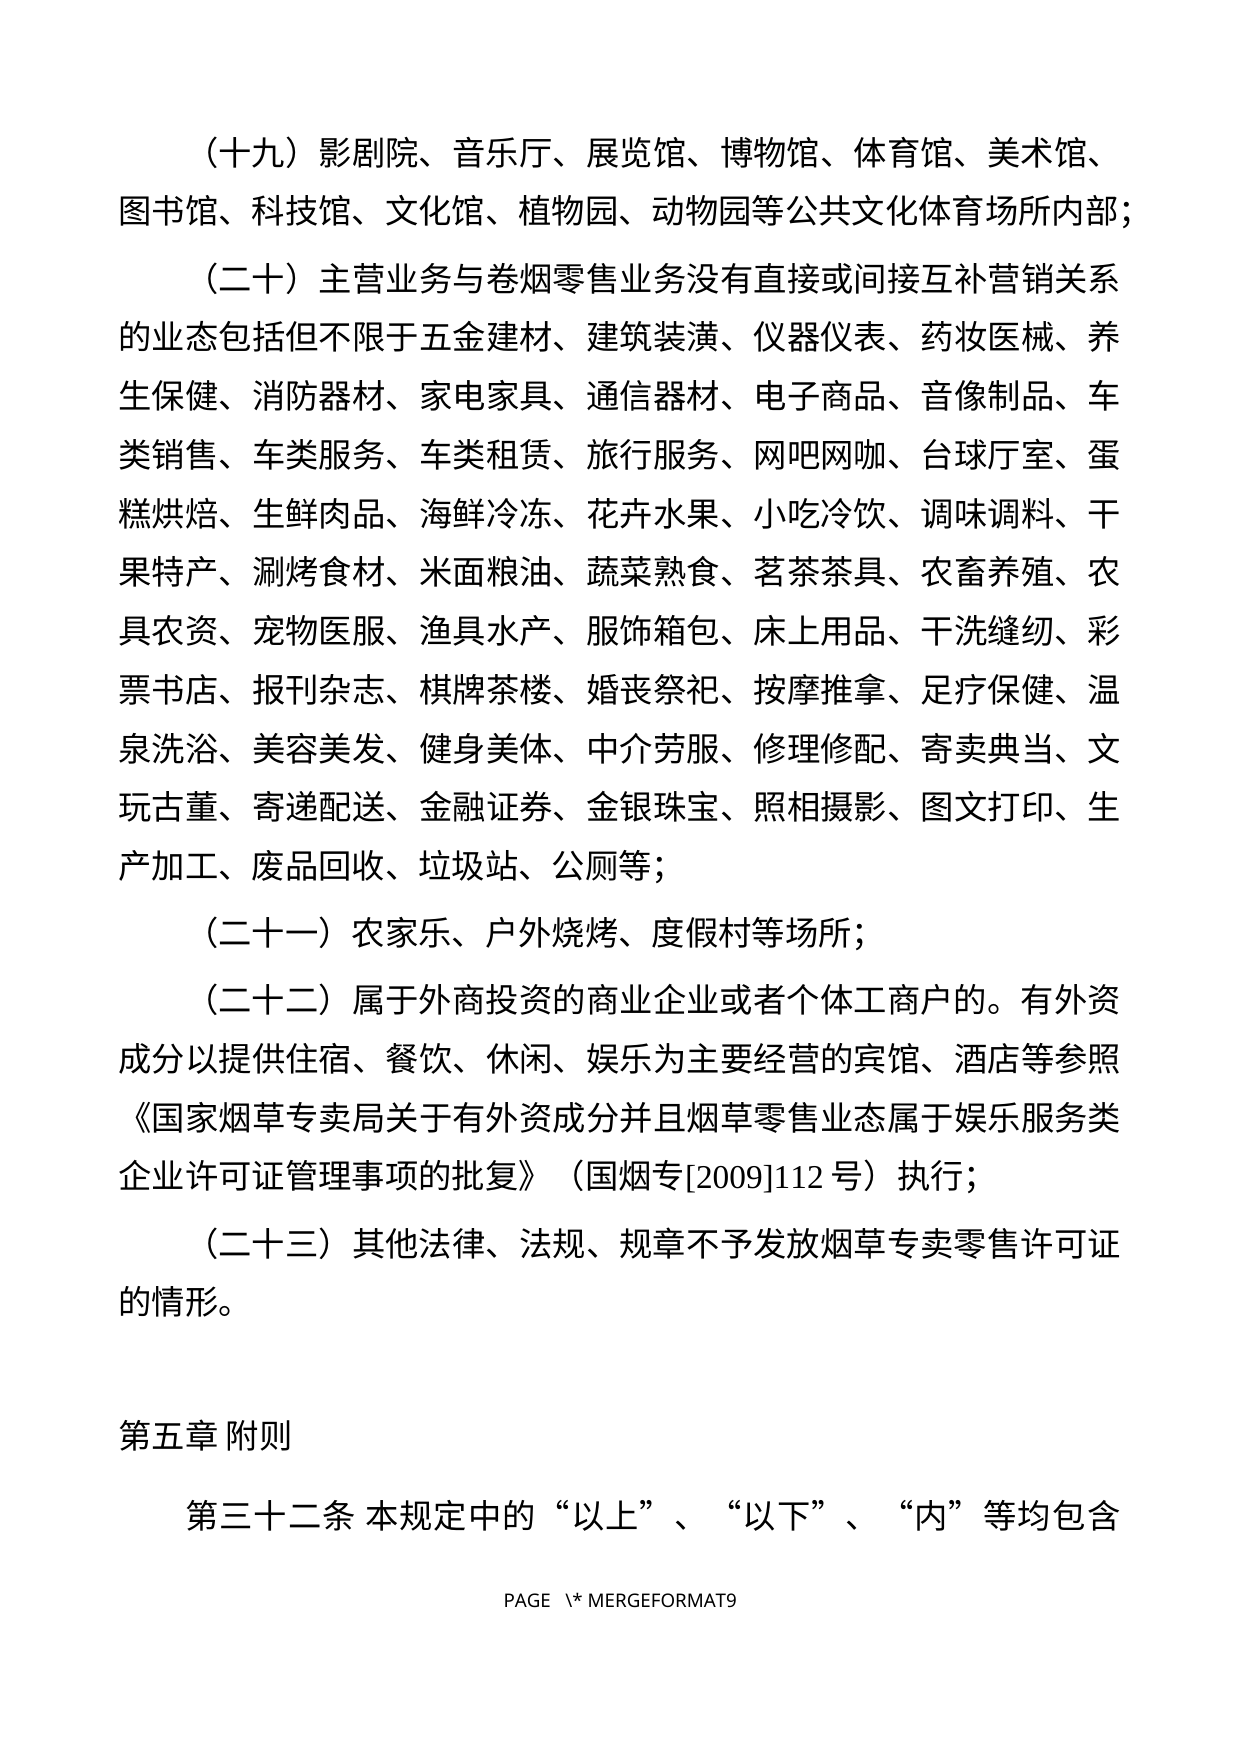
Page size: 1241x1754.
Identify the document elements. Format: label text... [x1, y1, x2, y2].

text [118, 1481, 1122, 1540]
text （二十二）属于外商投资的商业企业或者个体工商户的。有外资成分以提供住宿、餐饮、休闲、娱乐为主要经营的宾馆、酒店等参照《国家烟草专卖局关于有外资成分并且烟草零售业态属于娱乐服务类企业许可证管理事项的批复》（国烟专[2009]112号）执行； [118, 966, 1122, 1201]
text （二十三）其他法律、法规、规章不予发放烟草专卖零售许可证的情形。 [118, 1209, 1122, 1326]
text 第五章 附则 [118, 1402, 1122, 1461]
text （二十）主营业务与卷烟零售业务没有直接或间接互补营销关系的业态包括但不限于五金建材、建筑装潢、仪器仪表、药妆医械、养生保健、消防器材、家电家具、通信器材、电子商品、音像制品、车类销售、车类服务、车类租赁、旅行服务、网吧网咖、台球厅室、蛋糕烘焙、生鲜肉品、海鲜冷冻、花卉水果、小吃冷饮、调味调料、干果特产、涮烤食材、米面粮油、蔬菜熟食、茗茶茶具、农畜养殖、农具农资、宠物医服、渔具水产、服饰箱包、床上用品、干洗缝纫、彩票书店、报刊杂志、棋牌茶楼、婚丧祭祀、按摩推拿、足疗保健、温泉洗浴、美容美发、健身美体、中介劳服、修理修配、寄卖典当、文玩古董、寄递配送、金融证券、金银珠宝、照相摄影、图文打印、生产加工、废品回收、垃圾站、公厕等； [118, 244, 1122, 890]
text （二十一）农家乐、户外烧烤、度假村等场所； [118, 898, 1122, 957]
text （十九）影剧院、音乐厅、展览馆、博物馆、体育馆、美术馆、图书馆、科技馆、文化馆、植物园、动物园等公共文化体育场所内部； [118, 118, 1122, 236]
